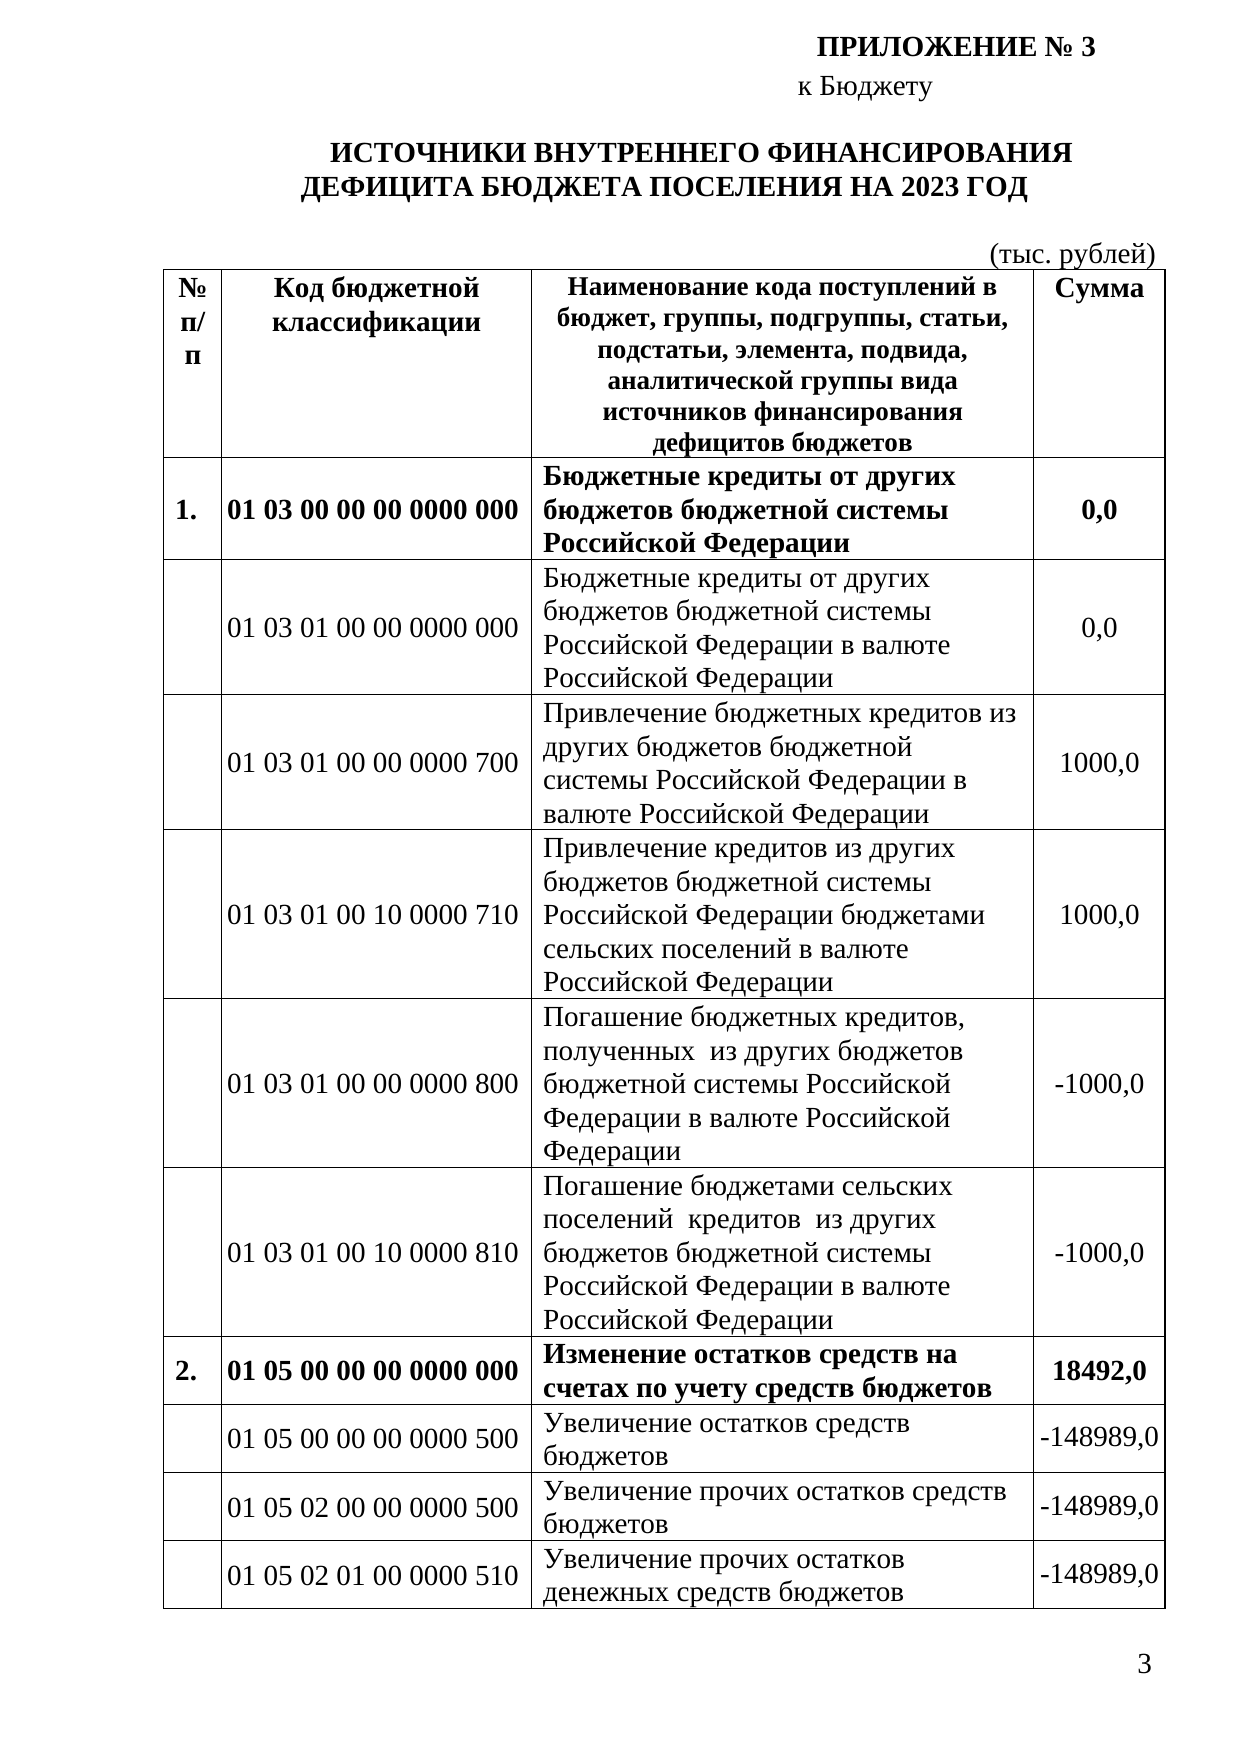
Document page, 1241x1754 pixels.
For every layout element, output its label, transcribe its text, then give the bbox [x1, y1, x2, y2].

table_cell 2. [164, 1337, 221, 1404]
table_cell [164, 830, 221, 998]
table_cell -148989,0 [1034, 1405, 1164, 1472]
table_cell 01 03 01 00 00 0000 800 [222, 999, 531, 1167]
table_header Наименование кода поступлений в бюджет, группы, подгруппы, статьи, подстатьи, элемента, подвида, аналитической группы вида источников финансирования дефицитов бюджетов [532, 270, 1033, 457]
table_cell Увеличение прочих остатков денежных средств бюджетов [532, 1541, 1033, 1608]
table_cell 01 03 00 00 00 0000 000 [222, 458, 531, 559]
text ИСТОЧНИКИ ВНУТРЕННЕГО ФИНАНСИРОВАНИЯ ДЕФИЦИТА БЮДЖЕТА ПОСЕЛЕНИЯ НА 2023 ГОД [177, 135, 1152, 202]
table_cell 01 05 02 01 00 0000 510 [222, 1541, 531, 1608]
table_cell 18492,0 [1034, 1337, 1164, 1404]
text к Бюджету [177, 68, 1152, 102]
table_cell [164, 560, 221, 694]
table_cell 01 03 01 00 00 0000 700 [222, 695, 531, 829]
table_cell 01 05 00 00 00 0000 000 [222, 1337, 531, 1404]
table_cell Увеличение прочих остатков средств бюджетов [532, 1473, 1033, 1540]
table_cell -148989,0 [1034, 1541, 1164, 1608]
table_cell Изменение остатков средств на счетах по учету средств бюджетов [532, 1337, 1033, 1404]
table_cell [164, 999, 221, 1167]
table_header Сумма [1034, 270, 1164, 457]
table_cell 1000,0 [1034, 830, 1164, 998]
table_cell Погашение бюджетных кредитов, полученных из других бюджетов бюджетной системы Российской Федерации в валюте Российской Федерации [532, 999, 1033, 1167]
table_cell 01 03 01 00 10 0000 810 [222, 1168, 531, 1336]
table_cell -1000,0 [1034, 999, 1164, 1167]
table_cell Увеличение остатков средств бюджетов [532, 1405, 1033, 1472]
table_cell [164, 695, 221, 829]
table_cell Привлечение кредитов из других бюджетов бюджетной системы Российской Федерации бюджетами сельских поселений в валюте Российской Федерации [532, 830, 1033, 998]
table_cell Привлечение бюджетных кредитов из других бюджетов бюджетной системы Российской Федерации в валюте Российской Федерации [532, 695, 1033, 829]
text Приложение № 3 [177, 29, 1144, 63]
table_cell Бюджетные кредиты от других бюджетов бюджетной системы Российской Федерации [532, 458, 1033, 559]
table_cell -148989,0 [1034, 1473, 1164, 1540]
table_cell 0,0 [1034, 458, 1164, 559]
table_cell 1. [164, 458, 221, 559]
table_cell [164, 1541, 221, 1608]
table_cell 01 03 01 00 10 0000 710 [222, 830, 531, 998]
table_cell [164, 1473, 221, 1540]
table_cell -1000,0 [1034, 1168, 1164, 1336]
table_cell 0,0 [1034, 560, 1164, 694]
table_cell 1000,0 [1034, 695, 1164, 829]
text (тыс. рублей) [945, 236, 1167, 269]
table_cell Бюджетные кредиты от других бюджетов бюджетной системы Российской Федерации в валюте Российской Федерации [532, 560, 1033, 694]
table_header № п/п [164, 270, 221, 457]
table_cell [164, 1405, 221, 1472]
table_cell 01 05 00 00 00 0000 500 [222, 1405, 531, 1472]
table_cell 01 05 02 00 00 0000 500 [222, 1473, 531, 1540]
table_cell Погашение бюджетами сельских поселений кредитов из других бюджетов бюджетной системы Российской Федерации в валюте Российской Федерации [532, 1168, 1033, 1336]
table_cell 01 03 01 00 00 0000 000 [222, 560, 531, 694]
table_header Код бюджетной классификации [222, 270, 531, 457]
table_cell [164, 1168, 221, 1336]
